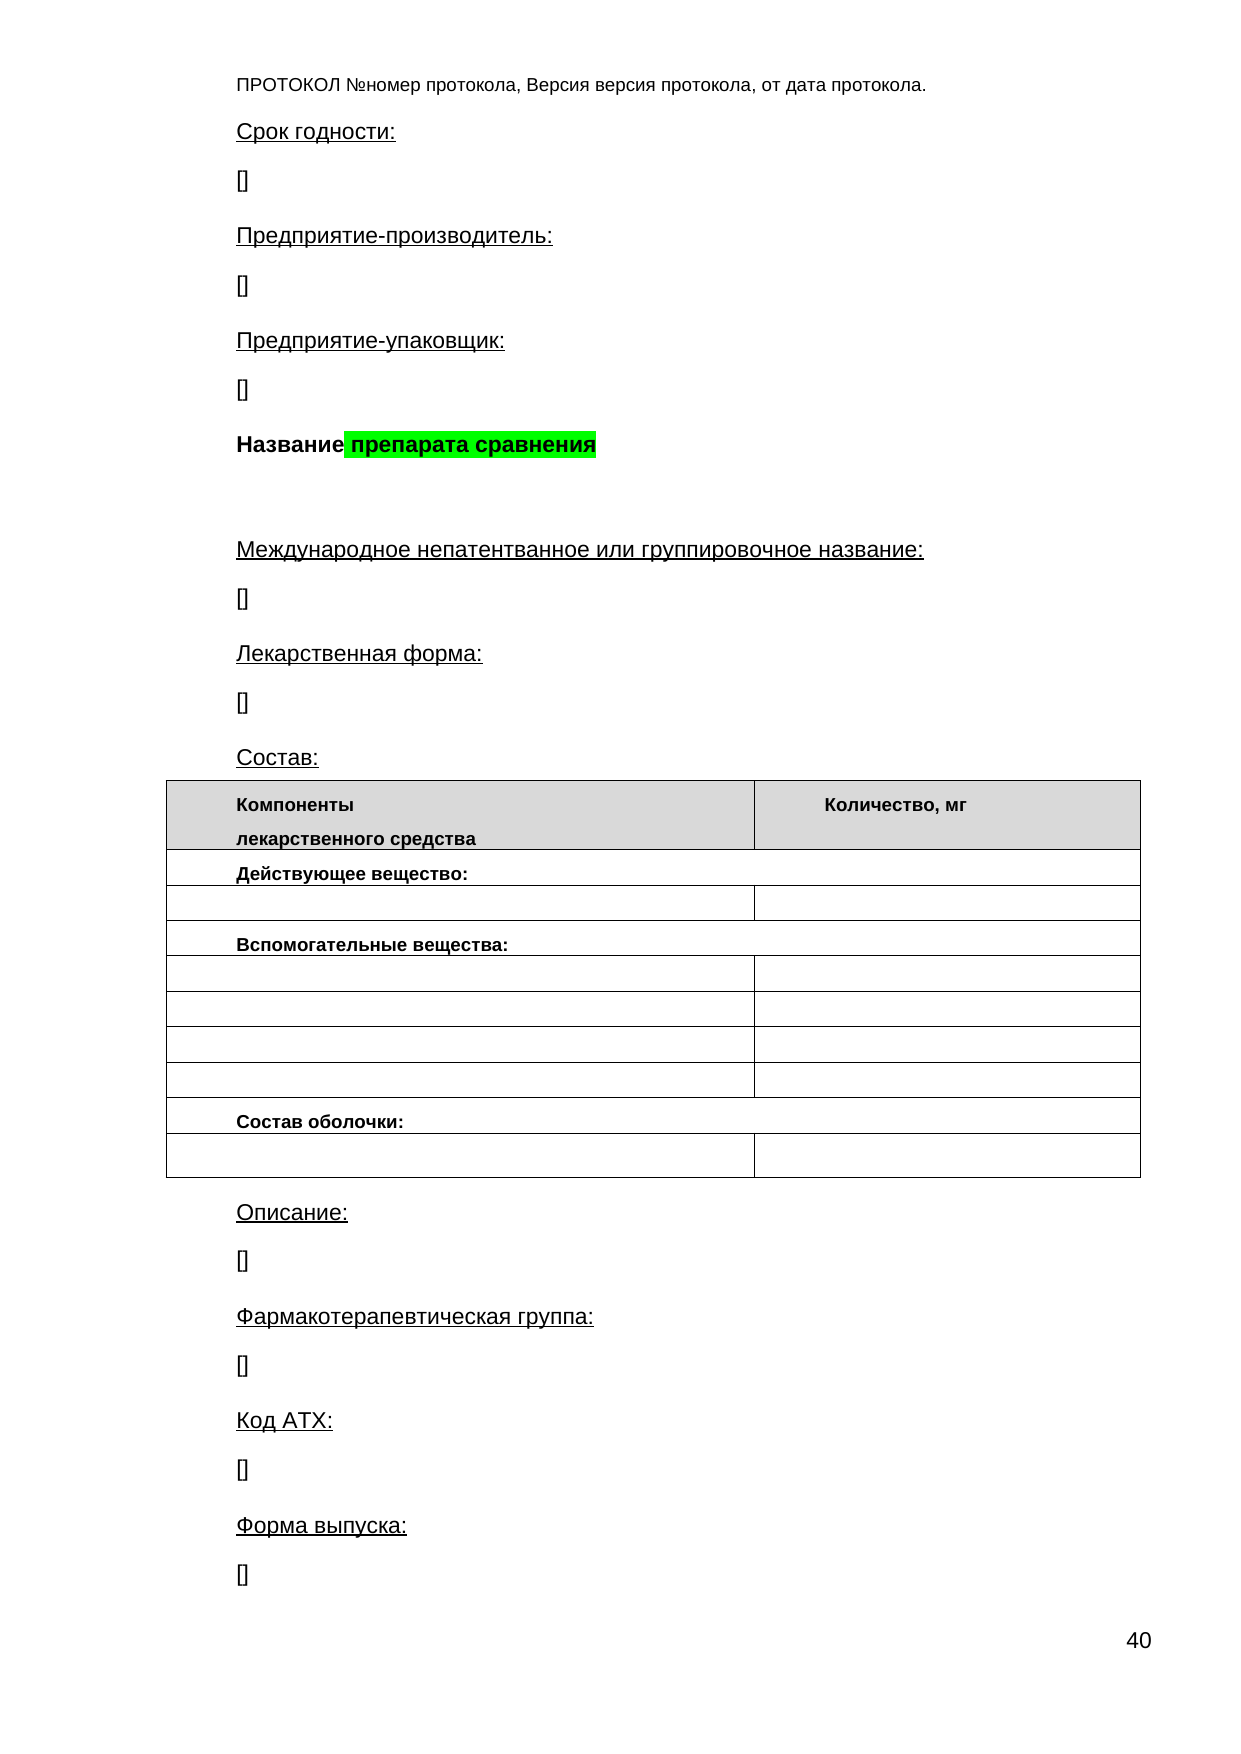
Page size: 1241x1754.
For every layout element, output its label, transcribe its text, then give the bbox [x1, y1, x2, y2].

subtitle Состав: [177, 744, 1152, 771]
table_header Компоненты лекарственного средства [167, 781, 754, 849]
table_header Количество, мг [755, 781, 1140, 849]
subtitle Лекарственная форма: [177, 640, 1152, 666]
table_cell [167, 1134, 754, 1177]
table_cell [167, 1027, 754, 1062]
table_cell Вспомогательные вещества: [167, 921, 1140, 955]
table_cell [167, 1063, 754, 1097]
text [] [177, 1455, 1152, 1482]
subtitle Фармакотерапевтическая группа: [177, 1303, 1152, 1329]
text [] [177, 584, 1152, 610]
subtitle Срок годности: [177, 118, 1152, 144]
subtitle Код АТХ: [177, 1407, 1152, 1433]
text [] [177, 1559, 1152, 1586]
table_cell [755, 1134, 1140, 1177]
table_cell [167, 886, 754, 920]
table_cell Действующее вещество: [167, 850, 1140, 884]
subtitle Международное непатентванное или группировочное название: [177, 536, 1152, 562]
text [] [177, 1246, 1152, 1273]
text [] [177, 271, 1152, 297]
table_cell Состав оболочки: [167, 1098, 1140, 1132]
table_cell [755, 1027, 1140, 1062]
text [] [177, 688, 1152, 714]
subtitle Форма выпуска: [177, 1512, 1152, 1538]
table_cell [755, 992, 1140, 1026]
subtitle Предприятие-производитель: [177, 222, 1152, 249]
text [] [177, 375, 1152, 401]
subtitle Описание: [177, 1198, 1152, 1225]
table_cell [755, 956, 1140, 991]
table_cell [755, 886, 1140, 920]
table_cell [755, 1063, 1140, 1097]
table_cell [167, 992, 754, 1026]
table_cell [167, 956, 754, 991]
subtitle Предприятие-упаковщик: [177, 327, 1152, 353]
text [] [177, 1351, 1152, 1377]
text [] [177, 166, 1152, 192]
